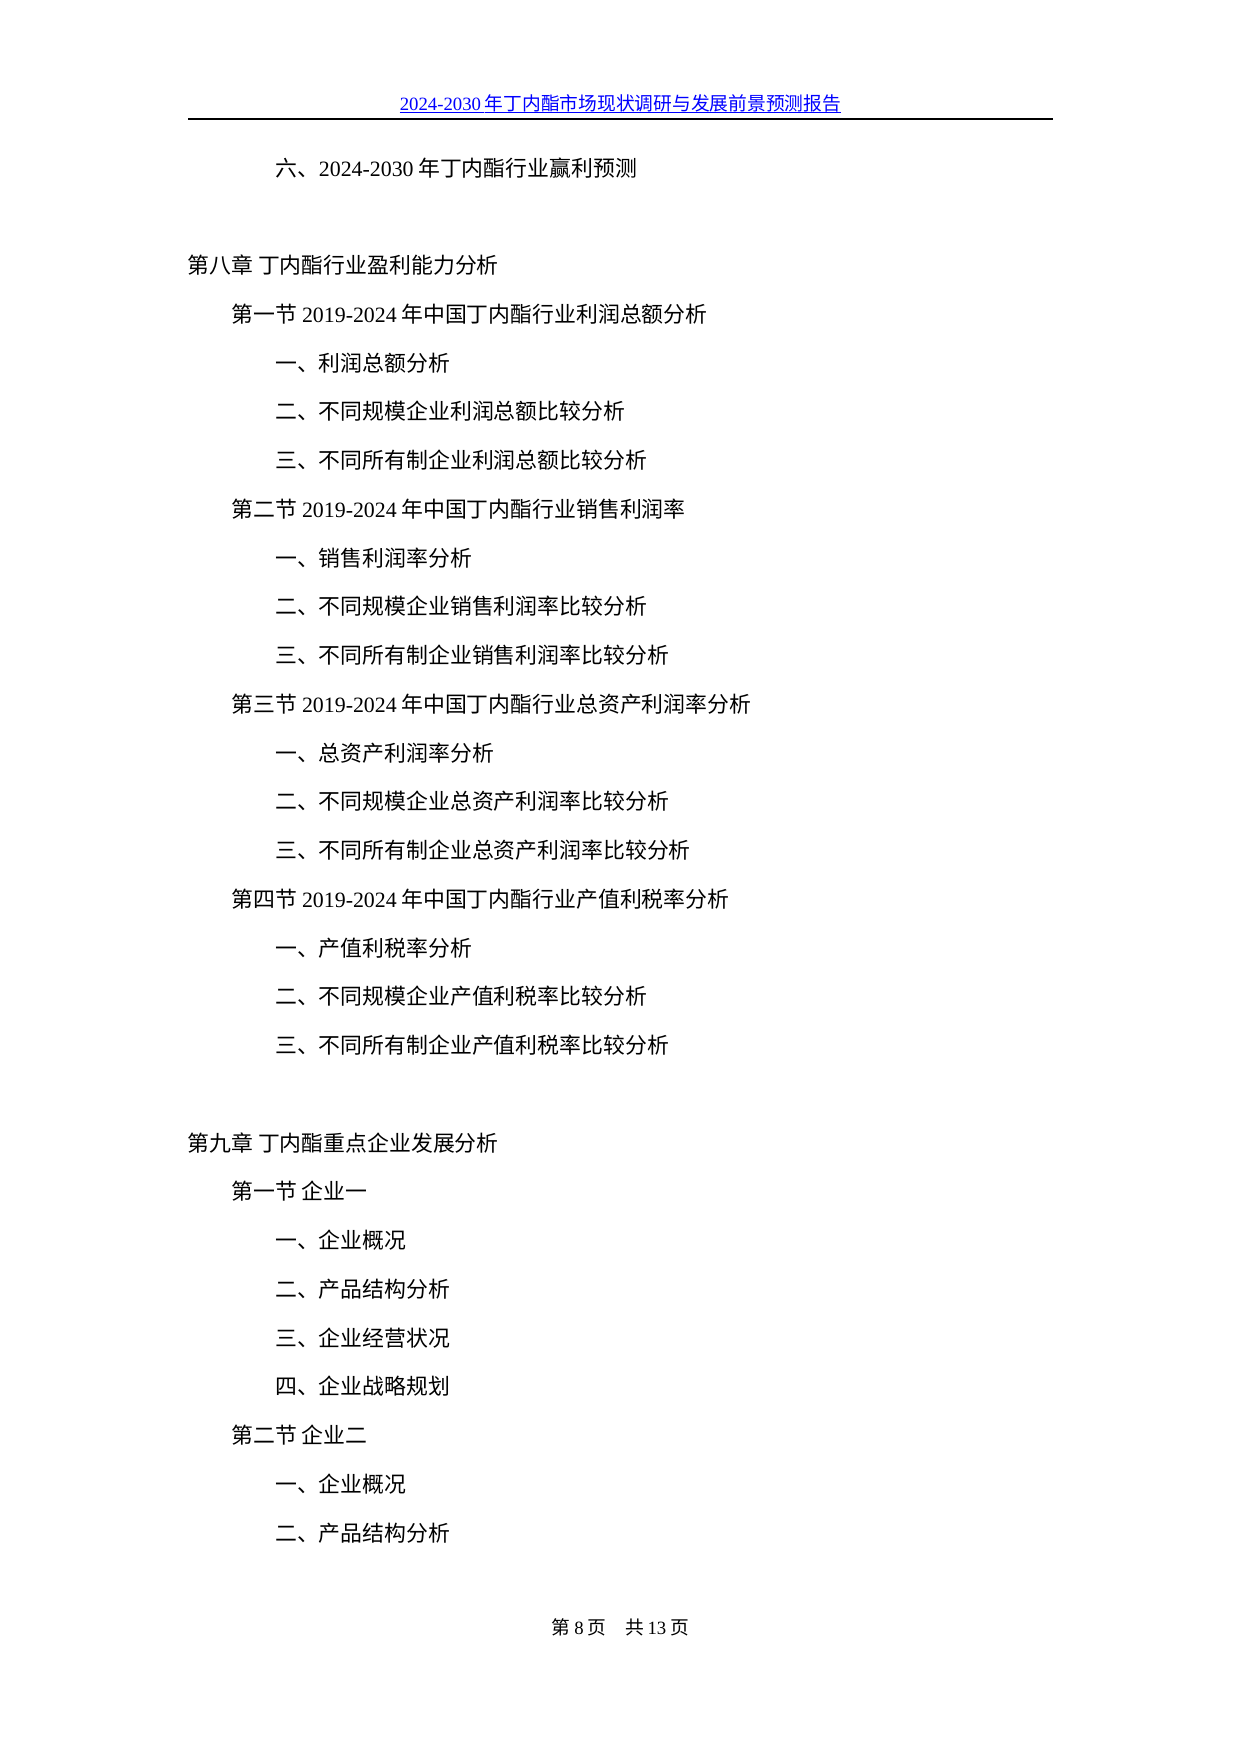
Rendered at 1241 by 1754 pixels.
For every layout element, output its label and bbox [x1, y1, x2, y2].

text [187, 150, 1053, 1548]
